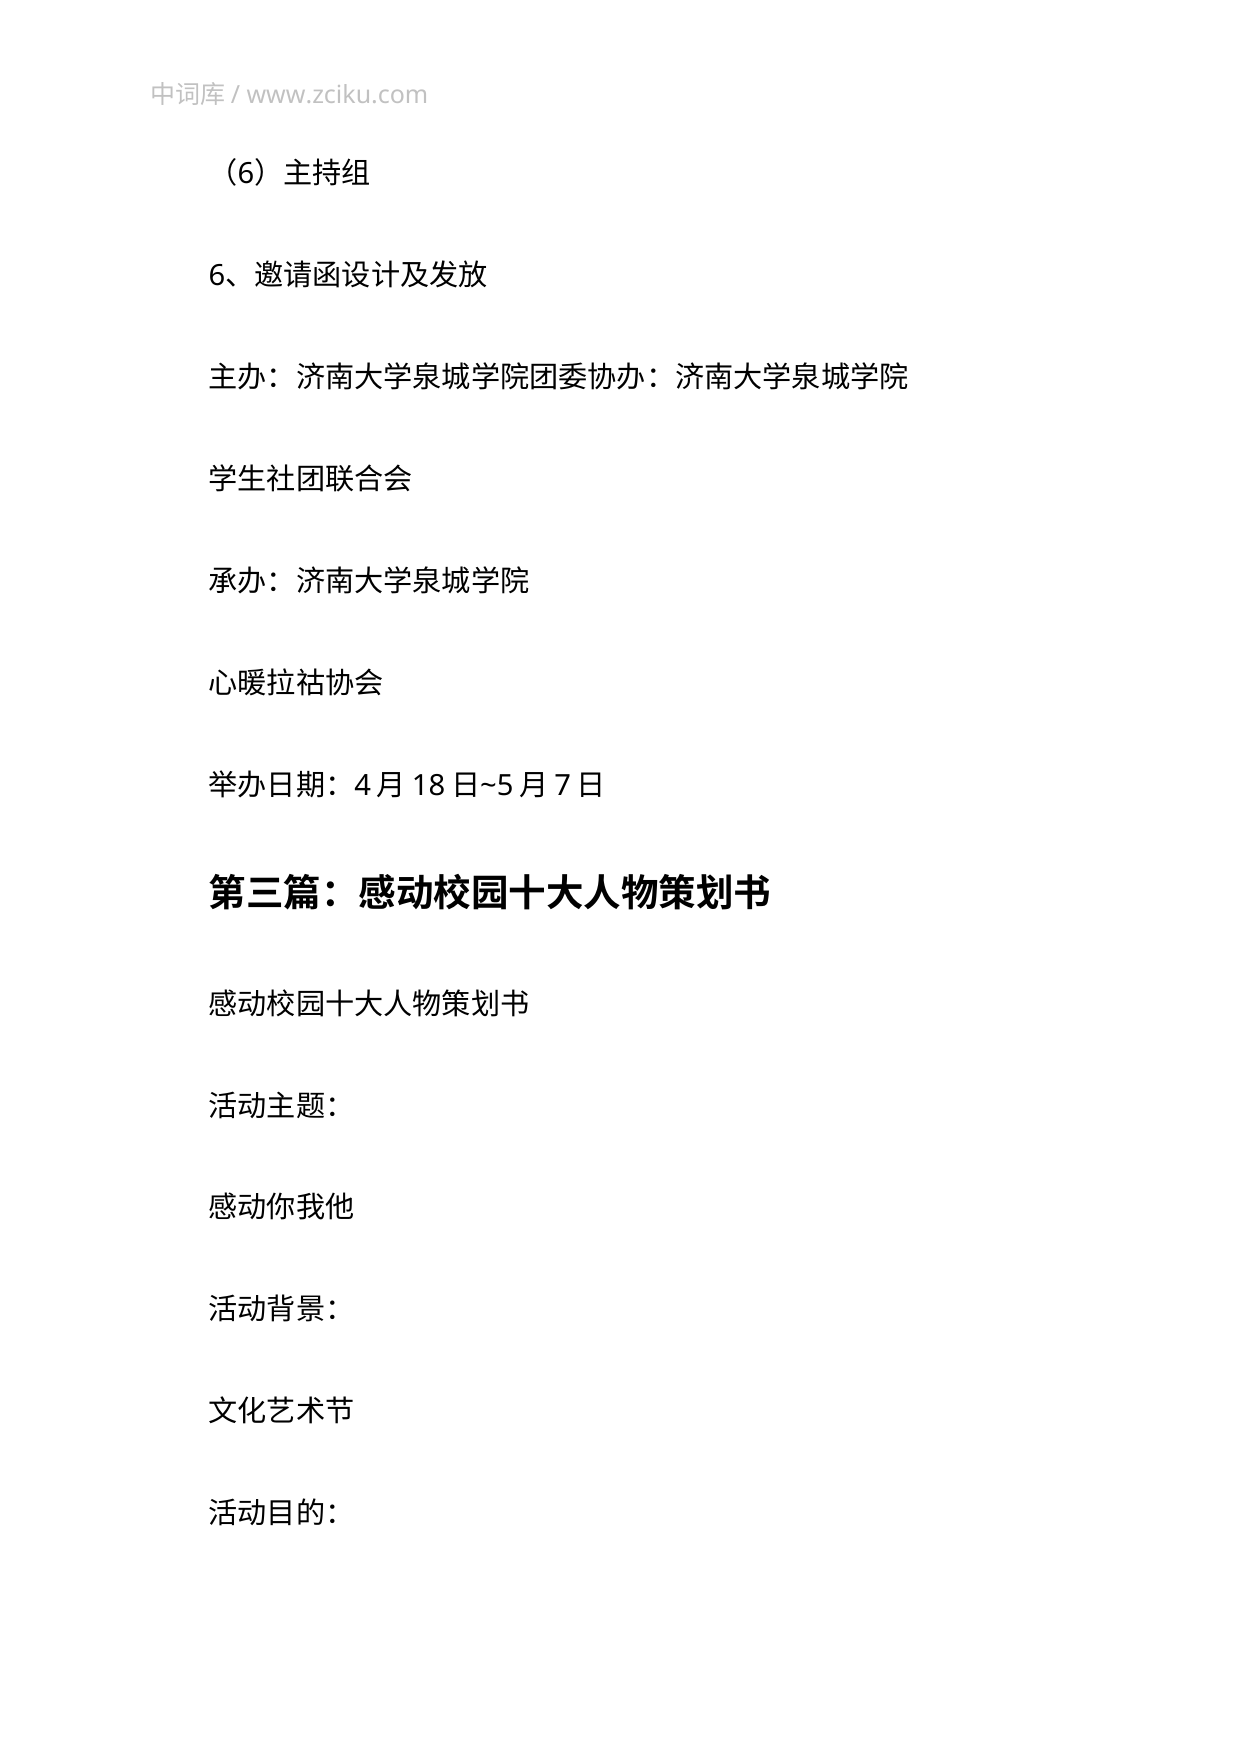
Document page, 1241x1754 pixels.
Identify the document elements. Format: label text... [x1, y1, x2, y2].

text 心暖拉祜协会 [150, 659, 1090, 702]
text 文化艺术节 [150, 1387, 1090, 1430]
text 承办：济南大学泉城学院 [150, 557, 1090, 600]
text 6、邀请函设计及发放 [150, 252, 1090, 294]
text 第三篇：感动校园十大人物策划书 [150, 863, 1090, 917]
text 感动你我他 [150, 1184, 1090, 1226]
text 活动背景： [150, 1286, 1090, 1328]
text 举办日期：4月18日~5月7日 [150, 761, 1090, 803]
text 主办：济南大学泉城学院团委协办：济南大学泉城学院 [150, 354, 1090, 396]
text （6）主持组 [150, 150, 1090, 192]
text 活动目的： [150, 1489, 1090, 1532]
text 感动校园十大人物策划书 [150, 980, 1090, 1023]
text 学生社团联合会 [150, 456, 1090, 498]
text 活动主题： [150, 1082, 1090, 1124]
